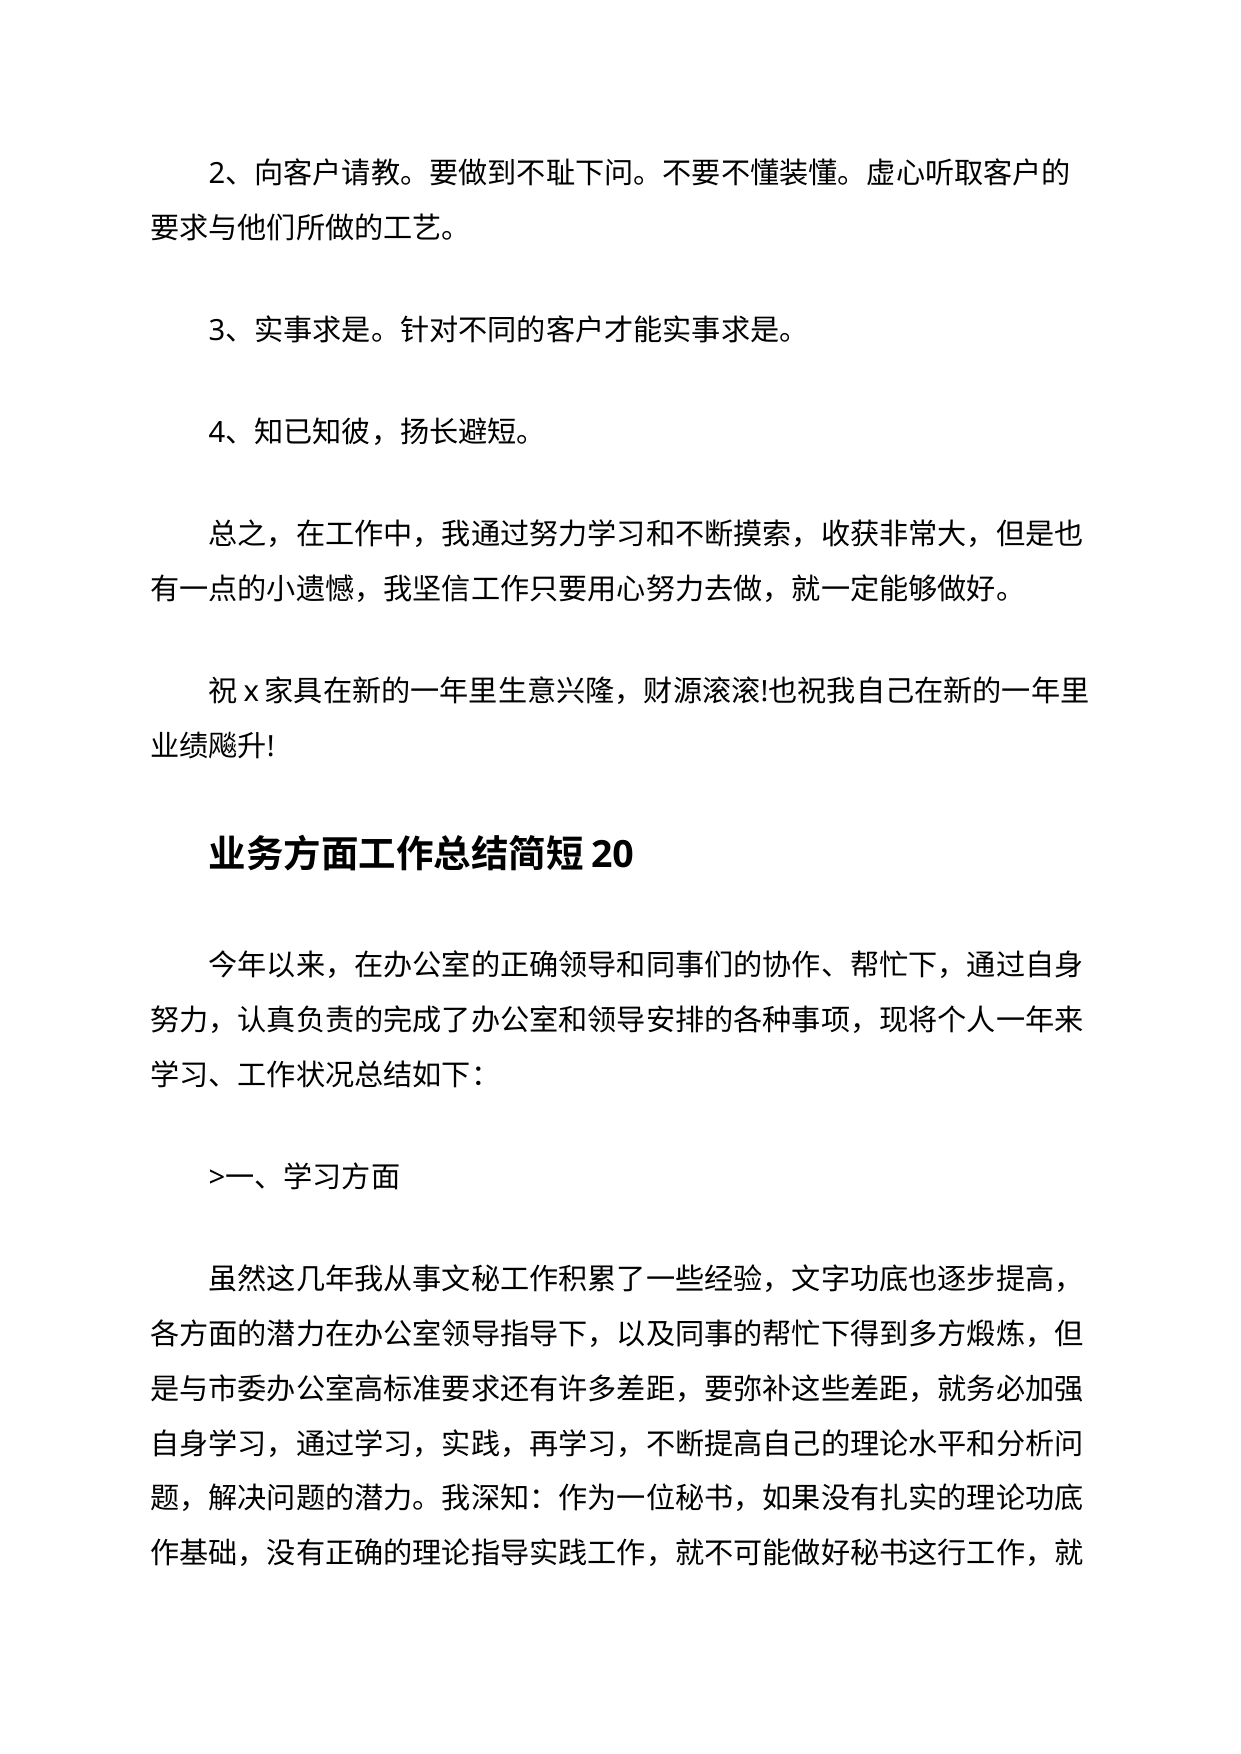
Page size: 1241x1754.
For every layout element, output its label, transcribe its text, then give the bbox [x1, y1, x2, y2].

text >一、学习方面 [150, 1153, 1090, 1196]
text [150, 1256, 1090, 1572]
text 总之，在工作中，我通过努力学习和不断摸索，收获非常大，但是也有一点的小遗憾，我坚信工作只要用心努力去做，就一定能够做好。 [150, 511, 1090, 608]
text 祝x家具在新的一年里生意兴隆，财源滚滚!也祝我自己在新的一年里业绩飚升! [150, 667, 1090, 765]
text 4、知已知彼，扬长避短。 [150, 409, 1090, 451]
text 今年以来，在办公室的正确领导和同事们的协作、帮忙下，通过自身努力，认真负责的完成了办公室和领导安排的各种事项，现将个人一年来学习、工作状况总结如下： [150, 942, 1090, 1094]
text 2、向客户请教。要做到不耻下问。不要不懂装懂。虚心听取客户的要求与他们所做的工艺。 [150, 150, 1090, 247]
text 3、实事求是。针对不同的客户才能实事求是。 [150, 307, 1090, 349]
text 业务方面工作总结简短20 [150, 824, 1090, 879]
